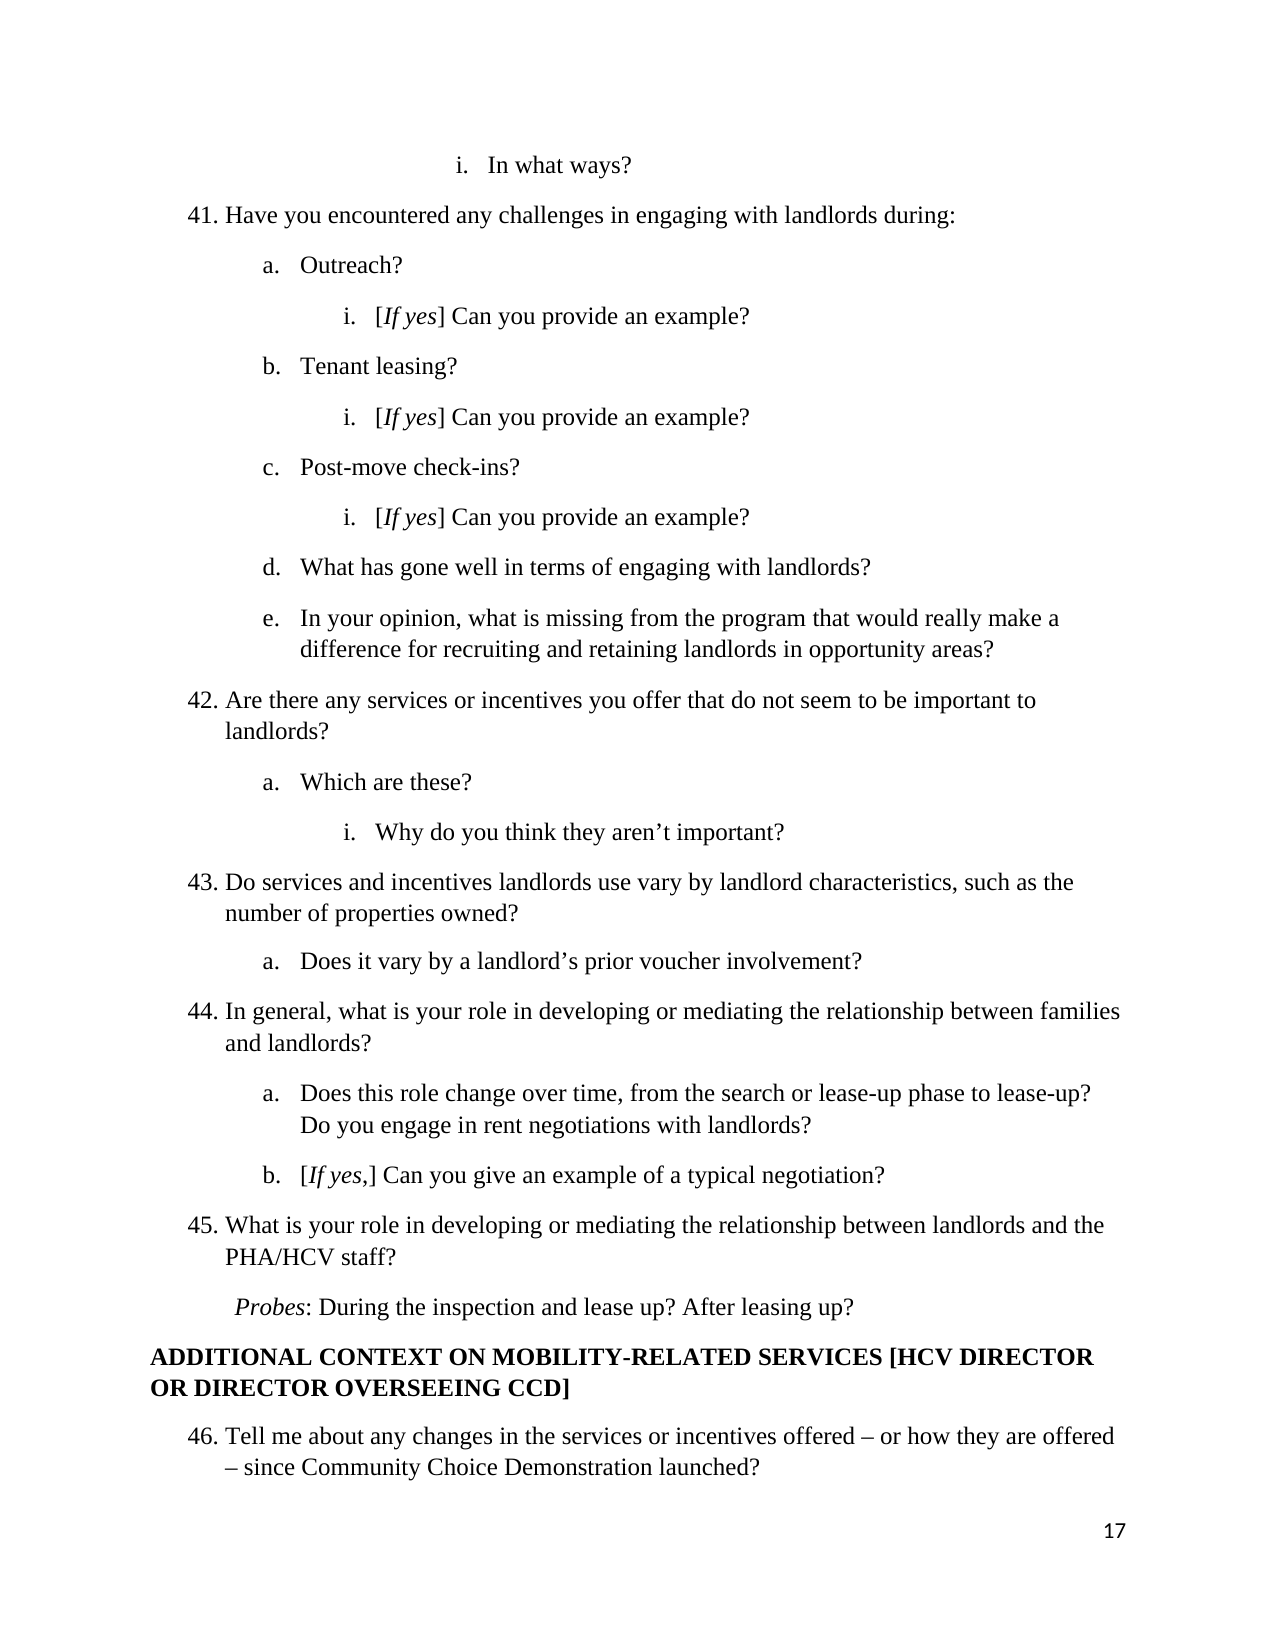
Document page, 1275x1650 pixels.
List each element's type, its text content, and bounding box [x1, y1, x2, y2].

list [If yes,] Can you give an example of a typical negotiation? [262, 1160, 1125, 1189]
list Tenant leasing? [262, 351, 1125, 380]
list [If yes] Can you provide an example? [356, 502, 1125, 531]
list Post-move check-ins? [262, 452, 1125, 481]
list In your opinion, what is missing from the program that would really make a difference for recruiting and retaining landlords in opportunity areas? [262, 603, 1125, 663]
list [If yes] Can you provide an example? [356, 402, 1125, 430]
list Are there any services or incentives you offer that do not seem to be important to landlords? [187, 685, 1125, 745]
list In general, what is your role in developing or mediating the relationship between families and landlords? [187, 996, 1125, 1057]
list Why do you think they aren’t important? [356, 817, 1125, 846]
list Do services and incentives landlords use vary by landlord characteristics, such as the number of properties owned? [187, 867, 1125, 927]
list Which are these? [262, 767, 1125, 795]
list Outreach? [262, 251, 1125, 279]
list What is your role in developing or mediating the relationship between landlords and the PHA/HCV staff? [187, 1210, 1125, 1271]
list In what ways? [469, 150, 1125, 179]
list Does this role change over time, from the search or lease-up phase to lease-up? Do you engage in rent negotiations with landlords? [262, 1078, 1125, 1138]
list Tell me about any changes in the services or incentives offered – or how they are offered – since Community Choice Demonstration launched? [187, 1421, 1125, 1481]
list Does it vary by a landlord’s prior voucher involvement? [262, 946, 1125, 975]
list Have you encountered any challenges in engaging with landlords during: [187, 200, 1125, 229]
list What has gone well in terms of engaging with landlords? [262, 552, 1125, 581]
text ADDITIONAL CONTEXT ON MOBILITY-RELATED SERVICES [HCV DIRECTOR OR DIRECTOR OVERSEEING CCD] [150, 1342, 1125, 1402]
list [If yes] Can you provide an example? [356, 301, 1125, 330]
text Probes: During the inspection and lease up? After leasing up? [234, 1292, 1125, 1321]
